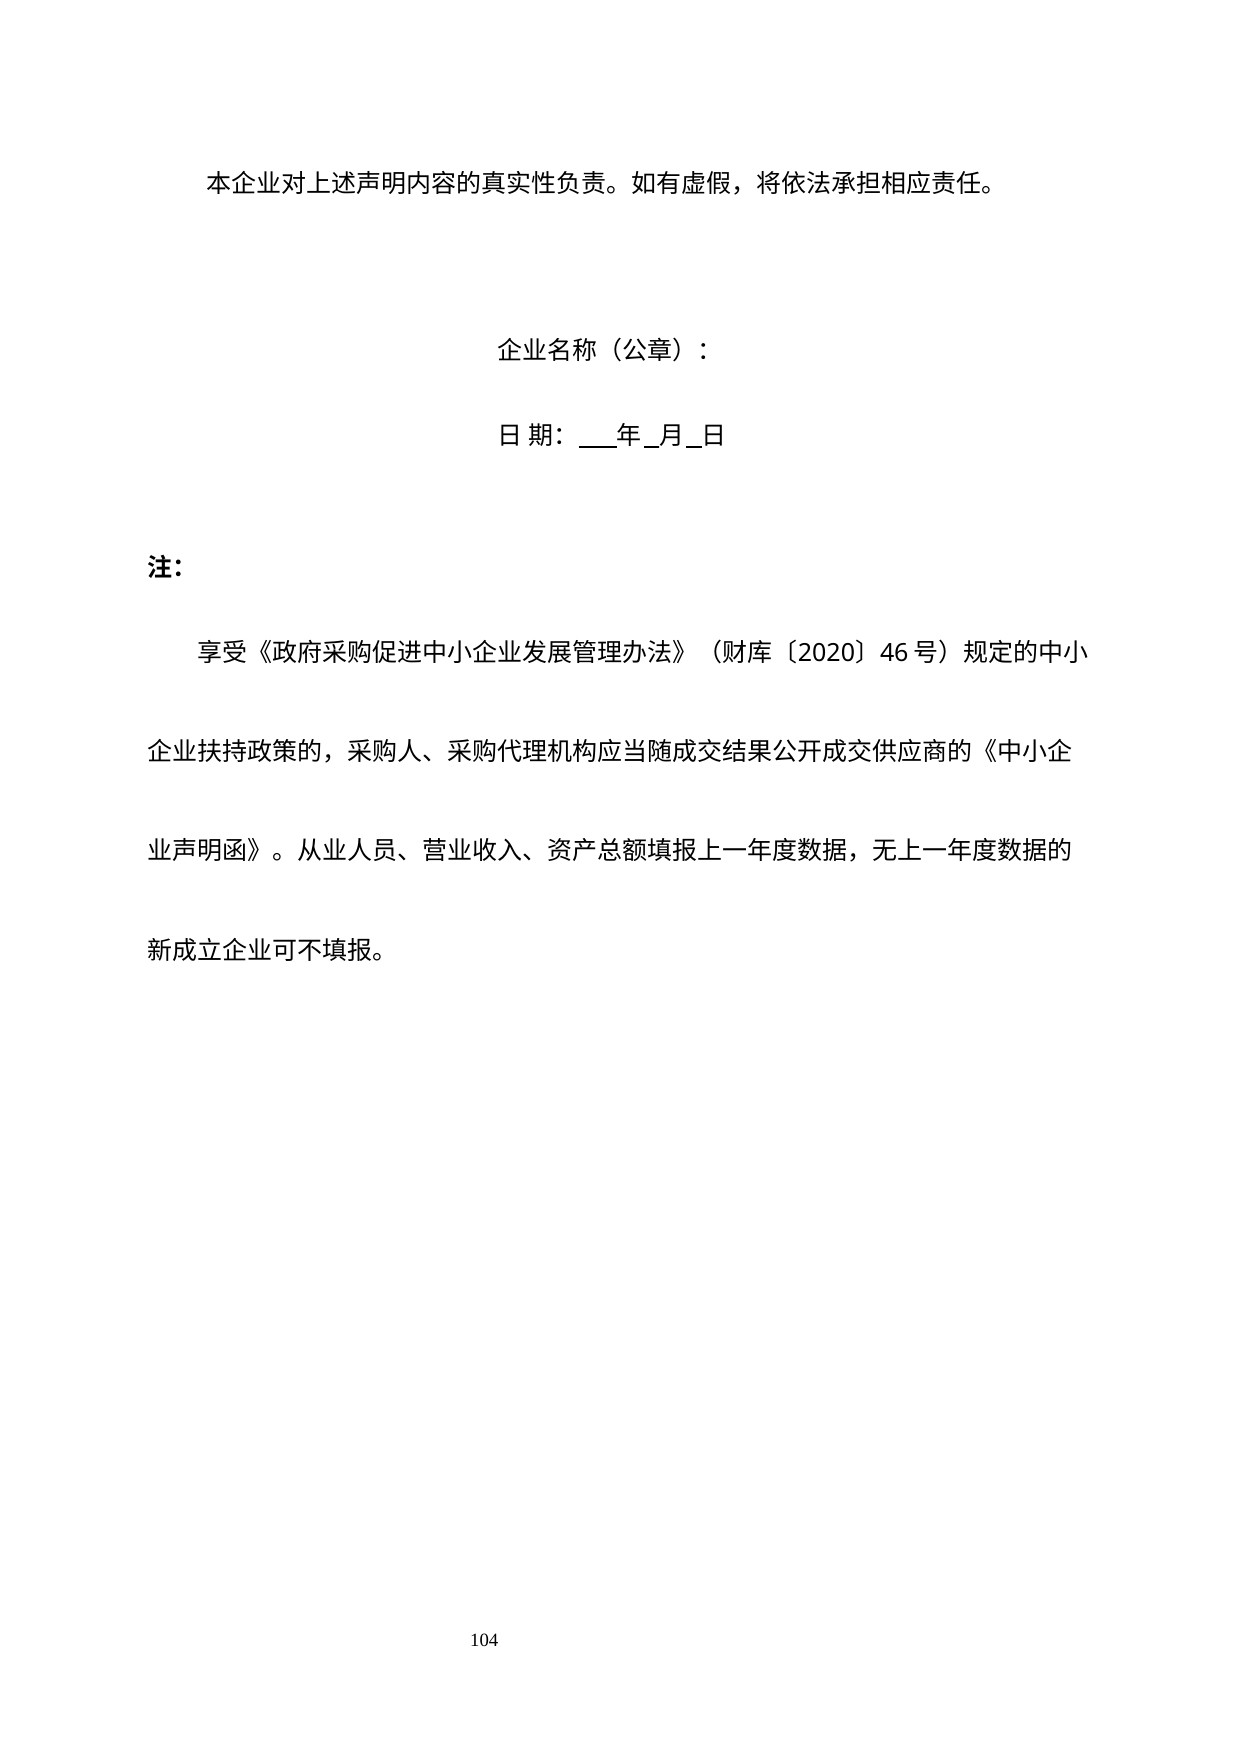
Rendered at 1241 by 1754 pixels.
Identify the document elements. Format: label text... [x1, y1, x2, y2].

text 享受《政府采购促进中小企业发展管理办法》（财库〔2020〕46号）规定的中小企业扶持政策的，采购人、采购代理机构应当随成交结果公开成交供应商的《中小企业声明函》。从业人员、营业收入、资产总额填报上一年度数据，无上一年度数据的新成立企业可不填报。 [148, 617, 1093, 981]
text 企业名称（公章）： [148, 316, 1093, 382]
text 注： [148, 533, 1093, 599]
text 本企业对上述声明内容的真实性负责。如有虚假，将依法承担相应责任。 [148, 148, 1093, 214]
text 日 期： 年 月 日 [148, 400, 1093, 466]
